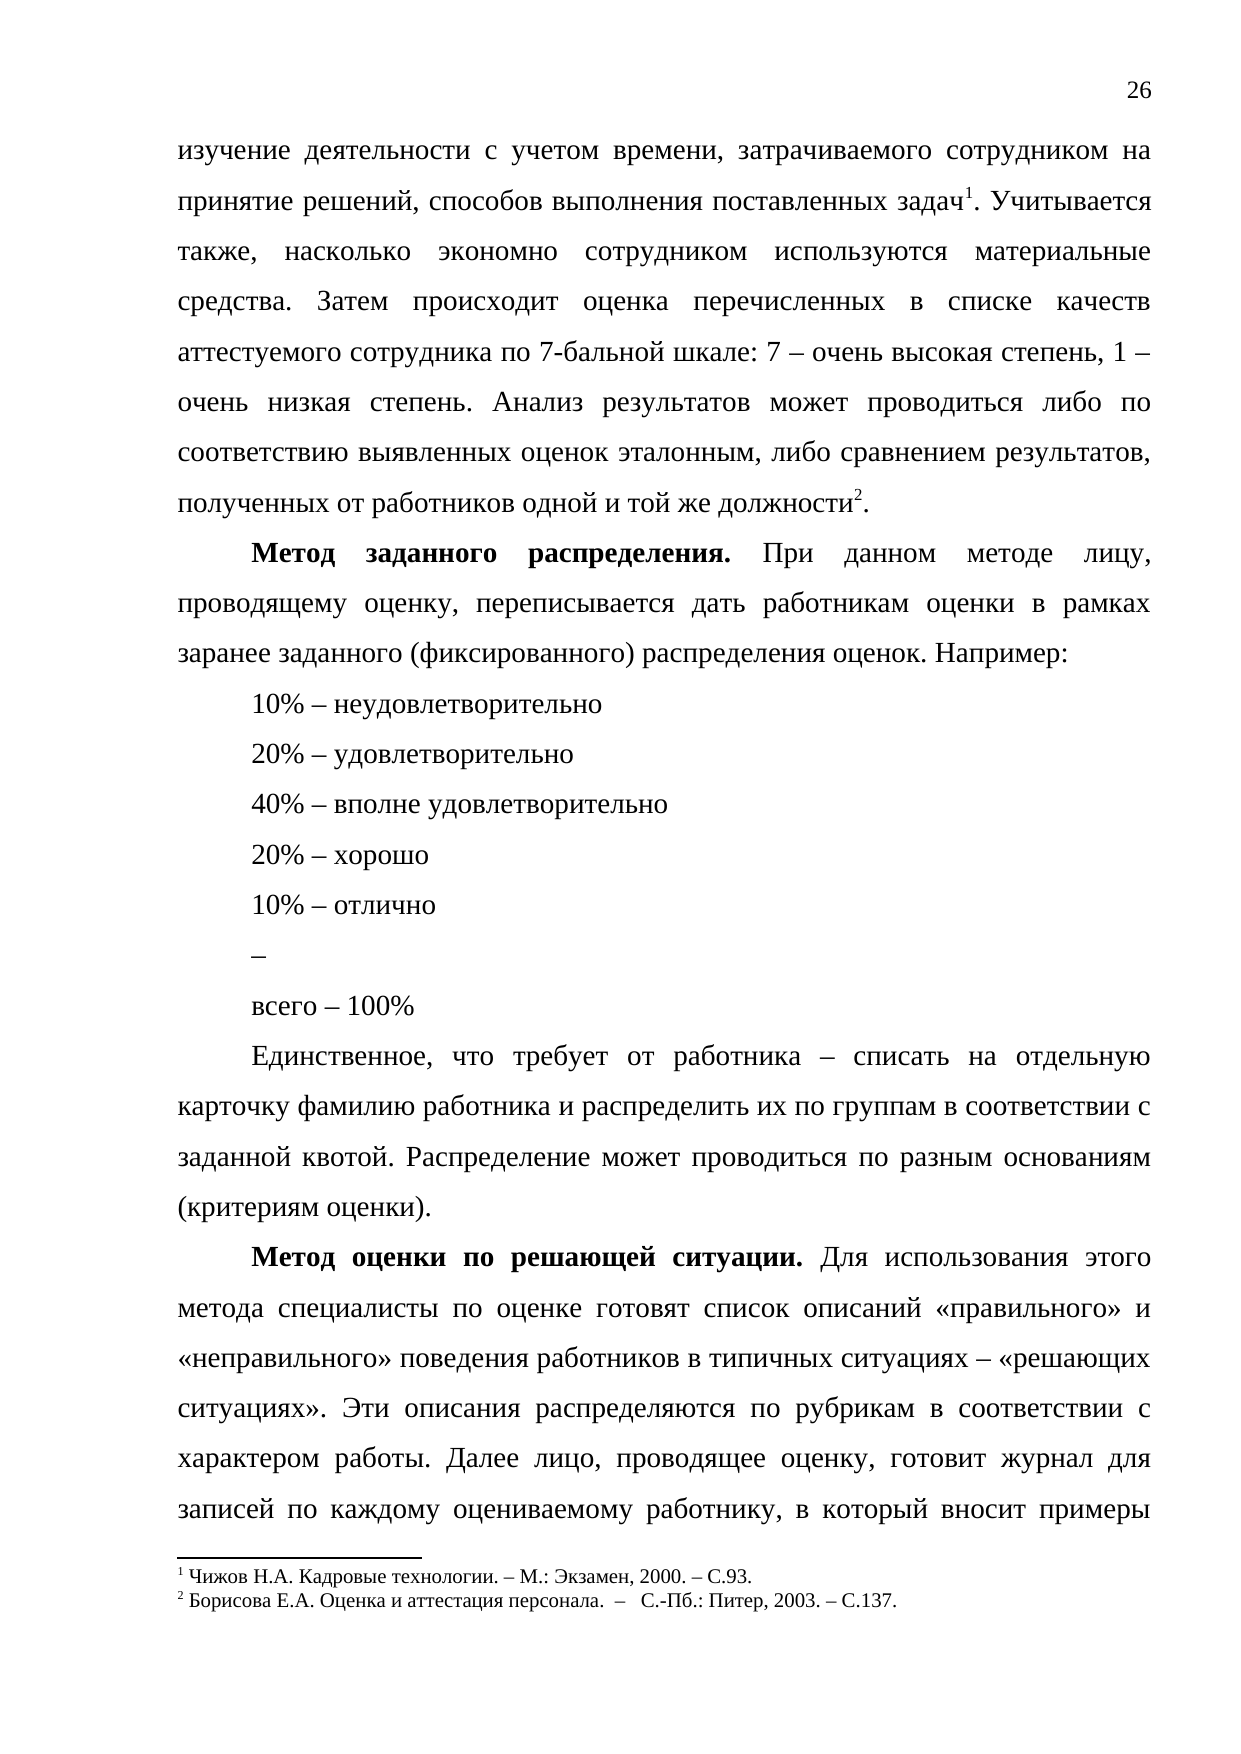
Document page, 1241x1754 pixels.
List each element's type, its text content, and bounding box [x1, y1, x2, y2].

text 10% – отлично [177, 887, 1152, 921]
text всего – 100% [177, 988, 1152, 1021]
text Метод заданного распределения. При данном методе лицу, проводящему оценку, переписывается дать работникам оценки в рамках заранее заданного (фиксированного) распределения оценок. Например: [177, 535, 1152, 669]
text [177, 132, 1152, 518]
text 10% – неудовлетворительно [177, 686, 1152, 719]
text 20% – удовлетворительно [177, 736, 1152, 770]
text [177, 1239, 1152, 1524]
text 20% – хорошо [177, 837, 1152, 870]
text 40% – вполне удовлетворительно [177, 787, 1152, 820]
text – [177, 937, 1152, 971]
text Единственное, что требует от работника – списать на отдельную карточку фамилию работника и распределить их по группам в соответствии с заданной квотой. Распределение может проводиться по разным основаниям (критериям оценки). [177, 1038, 1152, 1223]
